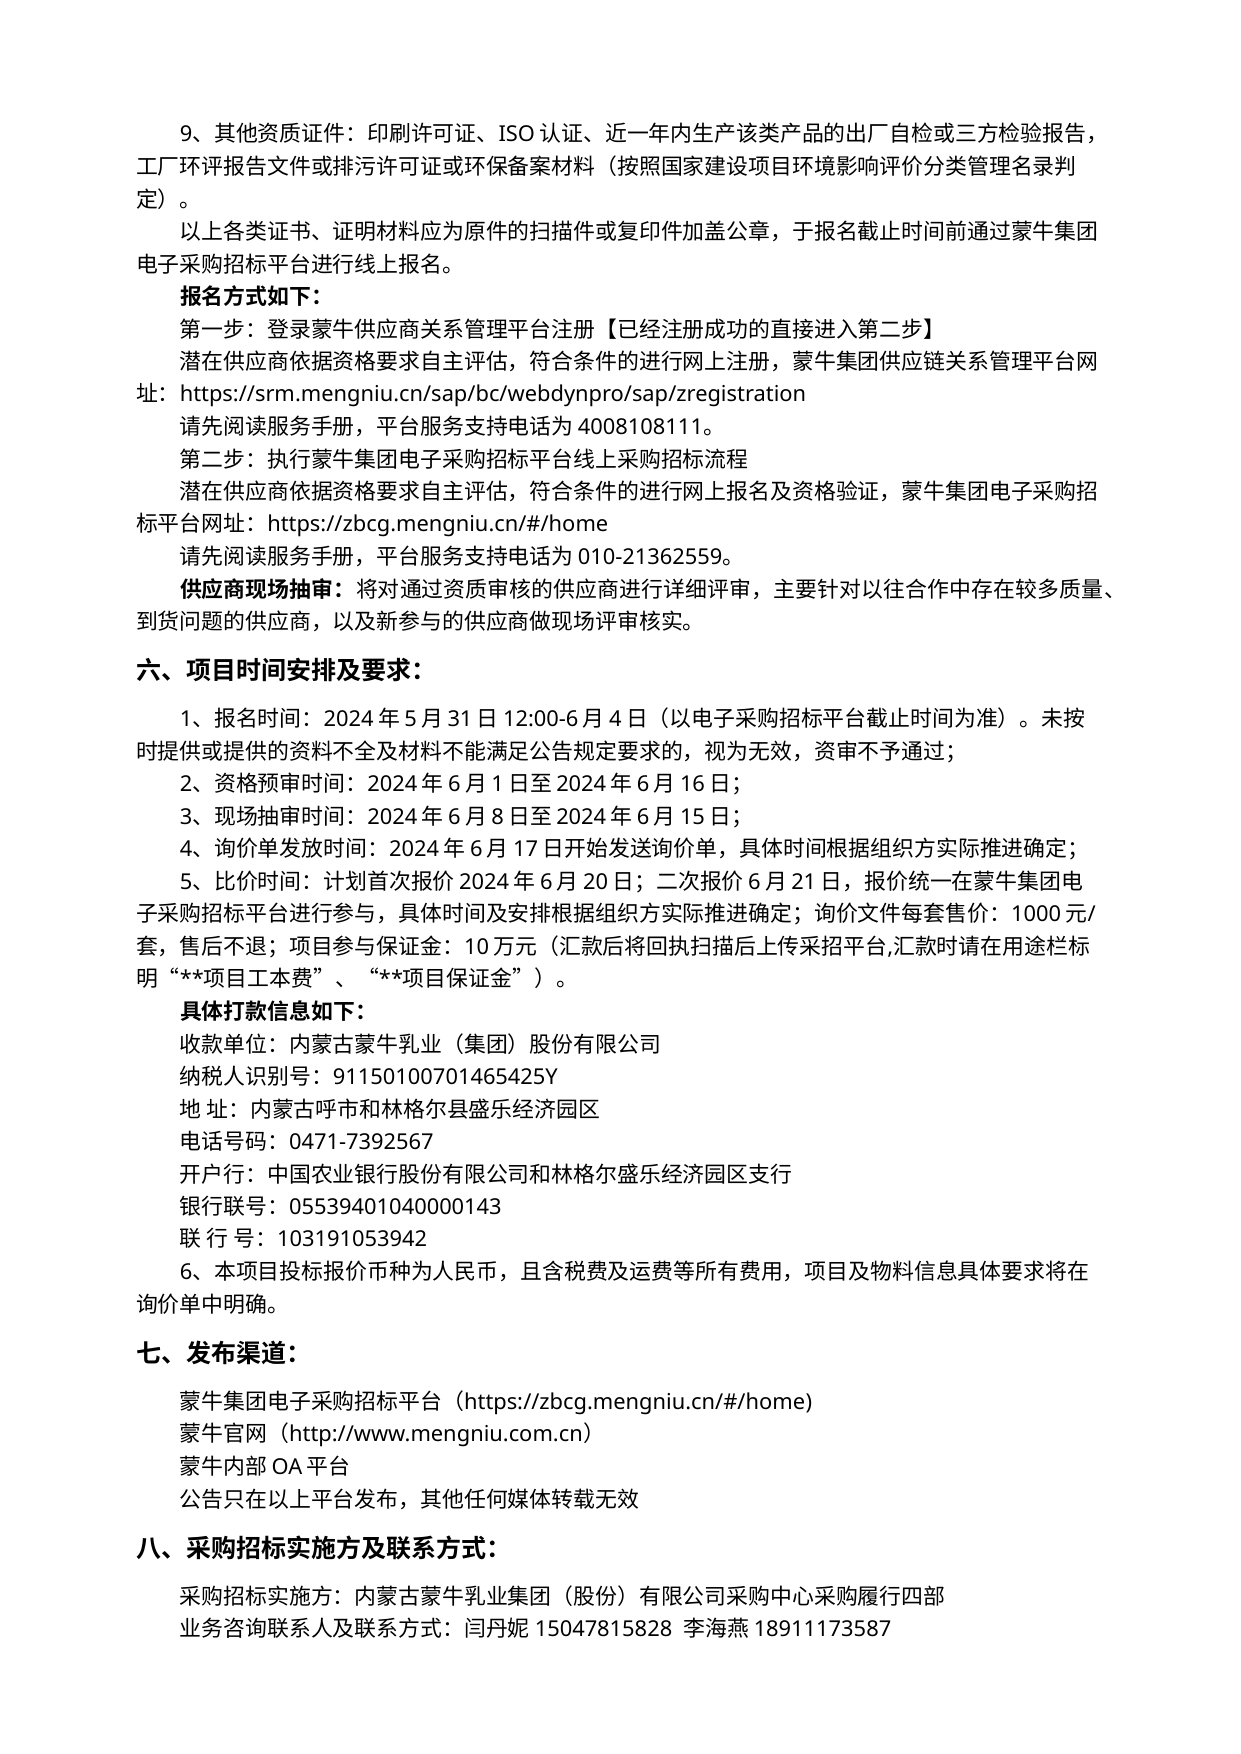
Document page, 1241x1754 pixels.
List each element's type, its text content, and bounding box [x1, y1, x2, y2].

text 具体打款信息如下： [136, 994, 1104, 1026]
text 电话号码：0471-7392567 [136, 1124, 1104, 1156]
text 蒙牛内部OA平台 [136, 1449, 1104, 1481]
text 蒙牛官网（http://www.mengniu.com.cn） [136, 1416, 1104, 1449]
text 联 行 号：103191053942 [136, 1221, 1104, 1254]
text 潜在供应商依据资格要求自主评估，符合条件的进行网上注册，蒙牛集团供应链关系管理平台网址：https://srm.mengniu.cn/sap/bc/webdynpro/sap/zregistration [136, 344, 1104, 409]
text 请先阅读服务手册，平台服务支持电话为4008108111。 [136, 409, 1104, 441]
text 纳税人识别号：91150100701465425Y [136, 1059, 1104, 1091]
text 5、比价时间：计划首次报价2024年6月20日；二次报价6月21日，报价统一在蒙牛集团电子采购招标平台进行参与，具体时间及安排根据组织方实际推进确定；询价文件每套售价：1000元/套，售后不退；项目参与保证金：10万元（汇款后将回执扫描后上传采招平台,汇款时请在用途栏标明“**项目工本费”、“**项目保证金”）。 [136, 864, 1104, 994]
text 供应商现场抽审：将对通过资质审核的供应商进行详细评审，主要针对以往合作中存在较多质量、到货问题的供应商，以及新参与的供应商做现场评审核实。 [136, 571, 1104, 636]
text 地 址：内蒙古呼市和林格尔县盛乐经济园区 [136, 1091, 1104, 1124]
text 蒙牛集团电子采购招标平台（https://zbcg.mengniu.cn/#/home) [136, 1384, 1104, 1416]
text 业务咨询联系人及联系方式：闫丹妮 15047815828 李海燕18911173587 [136, 1611, 1104, 1644]
text 3、现场抽审时间：2024年6月8日至2024年6月15日； [136, 799, 1104, 831]
text 第二步：执行蒙牛集团电子采购招标平台线上采购招标流程 [136, 441, 1104, 474]
text 1、报名时间：2024年5月31日12:00-6月4日（以电子采购招标平台截止时间为准）。未按时提供或提供的资料不全及材料不能满足公告规定要求的，视为无效，资审不予通过； [136, 701, 1104, 766]
text 公告只在以上平台发布，其他任何媒体转载无效 [136, 1481, 1104, 1514]
text 报名方式如下： [136, 279, 1104, 311]
text 开户行：中国农业银行股份有限公司和林格尔盛乐经济园区支行 [136, 1156, 1104, 1189]
text 七、发布渠道： [136, 1319, 1104, 1384]
text 银行联号：05539401040000143 [136, 1189, 1104, 1221]
text 2、资格预审时间：2024年6月1日至2024年6月16日； [136, 766, 1104, 799]
text 9、其他资质证件：印刷许可证、ISO认证、近一年内生产该类产品的出厂自检或三方检验报告，工厂环评报告文件或排污许可证或环保备案材料（按照国家建设项目环境影响评价分类管理名录判定）。 [136, 116, 1104, 214]
text 6、本项目投标报价币种为人民币，且含税费及运费等所有费用，项目及物料信息具体要求将在询价单中明确。 [136, 1254, 1104, 1319]
text 采购招标实施方：内蒙古蒙牛乳业集团（股份）有限公司采购中心采购履行四部 [136, 1579, 1104, 1611]
text 潜在供应商依据资格要求自主评估，符合条件的进行网上报名及资格验证，蒙牛集团电子采购招标平台网址：https://zbcg.mengniu.cn/#/home [136, 474, 1104, 539]
text 第一步：登录蒙牛供应商关系管理平台注册【已经注册成功的直接进入第二步】 [136, 311, 1104, 344]
text 收款单位：内蒙古蒙牛乳业（集团）股份有限公司 [136, 1026, 1104, 1059]
text 4、询价单发放时间：2024年6月17日开始发送询价单，具体时间根据组织方实际推进确定； [136, 831, 1104, 864]
text 八、采购招标实施方及联系方式： [136, 1514, 1104, 1579]
text 以上各类证书、证明材料应为原件的扫描件或复印件加盖公章，于报名截止时间前通过蒙牛集团电子采购招标平台进行线上报名。 [136, 214, 1104, 279]
text 六、项目时间安排及要求： [136, 636, 1104, 701]
text 请先阅读服务手册，平台服务支持电话为010-21362559。 [136, 539, 1104, 571]
